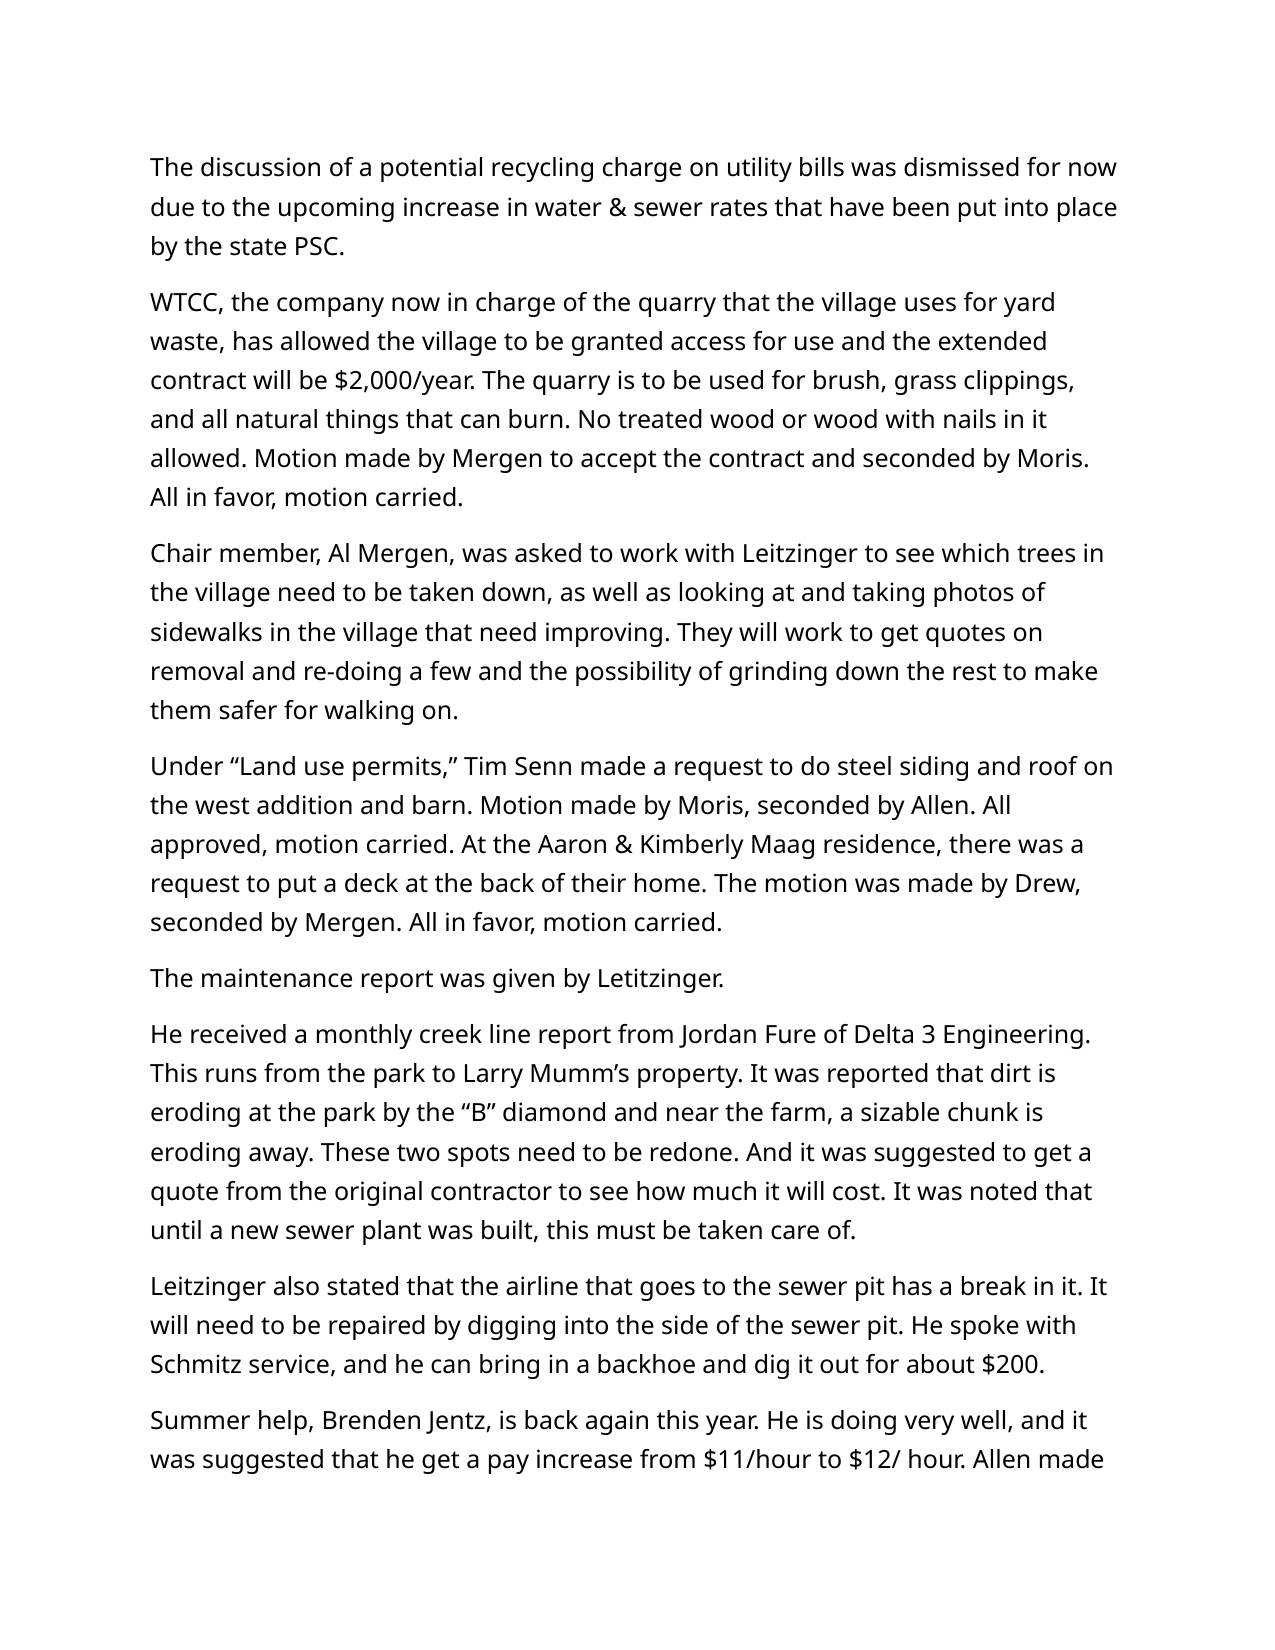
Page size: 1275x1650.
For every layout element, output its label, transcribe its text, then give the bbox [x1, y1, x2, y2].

text He received a monthly creek line report from Jordan Fure of Delta 3 Engineering. This runs from the park to Larry Mumm’s property. It was reported that dirt is eroding at the park by the “B” diamond and near the farm, a sizable chunk is eroding away. These two spots need to be redone. And it was suggested to get a quote from the original contractor to see how much it will cost. It was noted that until a new sewer plant was built, this must be taken care of. [150, 1017, 1125, 1247]
text The discussion of a potential recycling charge on utility bills was dismissed for now due to the upcoming increase in water & sewer rates that have been put into place by the state PSC. [150, 150, 1125, 262]
text WTCC, the company now in charge of the quarry that the village uses for yard waste, has allowed the village to be granted access for use and the extended contract will be $2,000/year. The quarry is to be used for brush, grass clippings, and all natural things that can burn. No treated wood or wood with nails in it allowed. Motion made by Mergen to accept the contract and seconded by Moris. All in favor, motion carried. [150, 284, 1125, 514]
text Under “Land use permits,” Tim Senn made a request to do steel siding and roof on the west addition and barn. Motion made by Moris, seconded by Allen. All approved, motion carried. At the Aaron & Kimberly Maag residence, there was a request to put a deck at the back of their home. The motion was made by Drew, seconded by Mergen. All in favor, motion carried. [150, 748, 1125, 939]
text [150, 1402, 1125, 1476]
text The maintenance report was given by Letitzinger. [150, 961, 1125, 995]
text Leitzinger also stated that the airline that goes to the sewer pit has a break in it. It will need to be repaired by digging into the side of the sewer pit. He spoke with Schmitz service, and he can bring in a backhoe and dig it out for about $200. [150, 1268, 1125, 1381]
text Chair member, Al Mergen, was asked to work with Leitzinger to see which trees in the village need to be taken down, as well as looking at and taking photos of sidewalks in the village that need improving. They will work to get quotes on removal and re-doing a few and the possibility of grinding down the rest to make them safer for walking on. [150, 536, 1125, 727]
